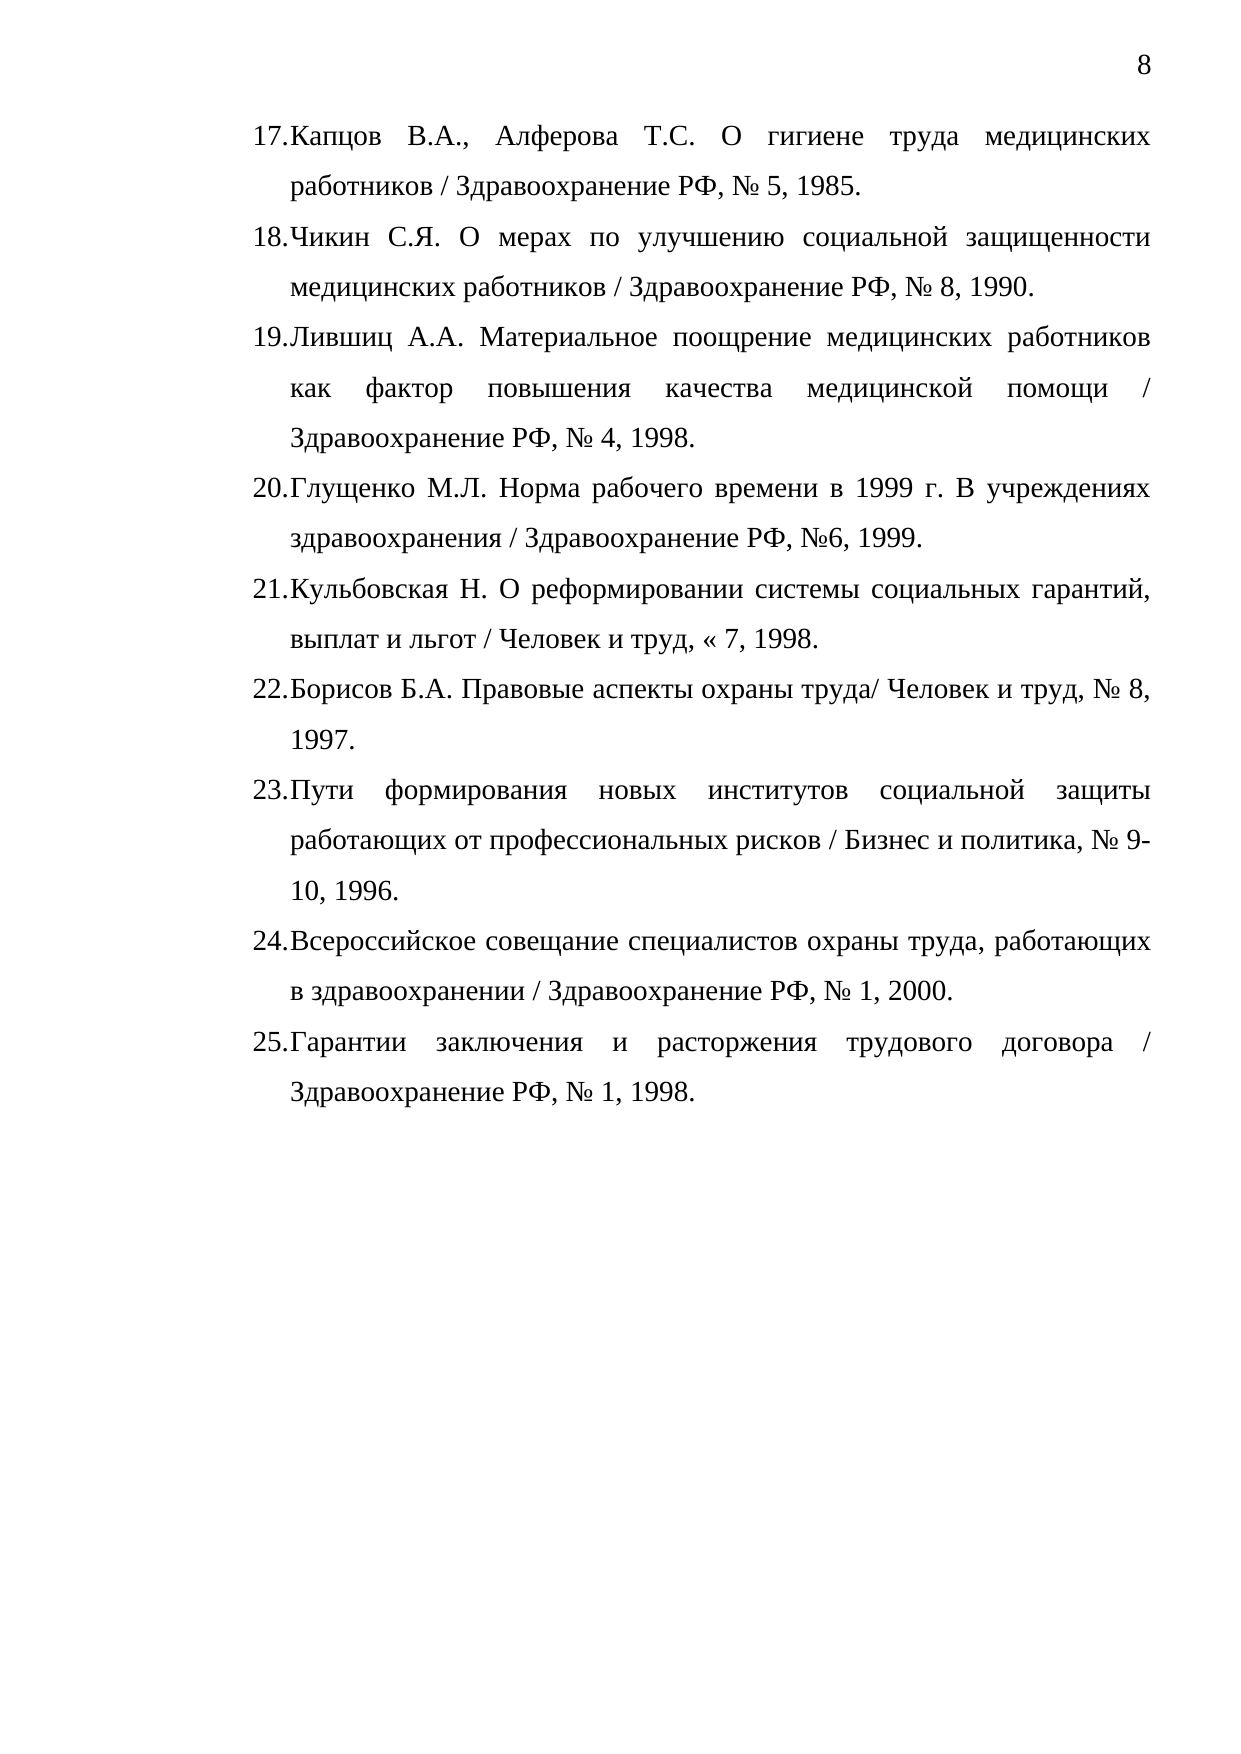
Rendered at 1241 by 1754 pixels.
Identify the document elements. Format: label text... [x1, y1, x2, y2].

list Гарантии заключения и расторжения трудового договора / Здравоохранение РФ, № 1, 1998. [252, 1024, 1152, 1108]
list Глущенко М.Л. Норма рабочего времени в 1999 г. В учреждениях здравоохранения / Здравоохранение РФ, №6, 1999. [252, 470, 1152, 554]
list Всероссийское совещание специалистов охраны труда, работающих в здравоохранении / Здравоохранение РФ, № 1, 2000. [252, 923, 1152, 1007]
list Борисов Б.А. Правовые аспекты охраны труда/ Человек и труд, № 8, 1997. [252, 672, 1152, 755]
list Пути формирования новых институтов социальной защиты работающих от профессиональных рисков / Бизнес и политика, № 9-10, 1996. [252, 772, 1152, 906]
list Чикин С.Я. О мерах по улучшению социальной защищенности медицинских работников / Здравоохранение РФ, № 8, 1990. [252, 219, 1152, 303]
list Капцов В.А., Алферова Т.С. О гигиене труда медицинских работников / Здравоохранение РФ, № 5, 1985. [252, 118, 1152, 202]
list Кульбовская Н. О реформировании системы социальных гарантий, выплат и льгот / Человек и труд, « 7, 1998. [252, 571, 1152, 655]
list Лившиц А.А. Материальное поощрение медицинских работников как фактор повышения качества медицинской помощи / Здравоохранение РФ, № 4, 1998. [252, 319, 1152, 453]
